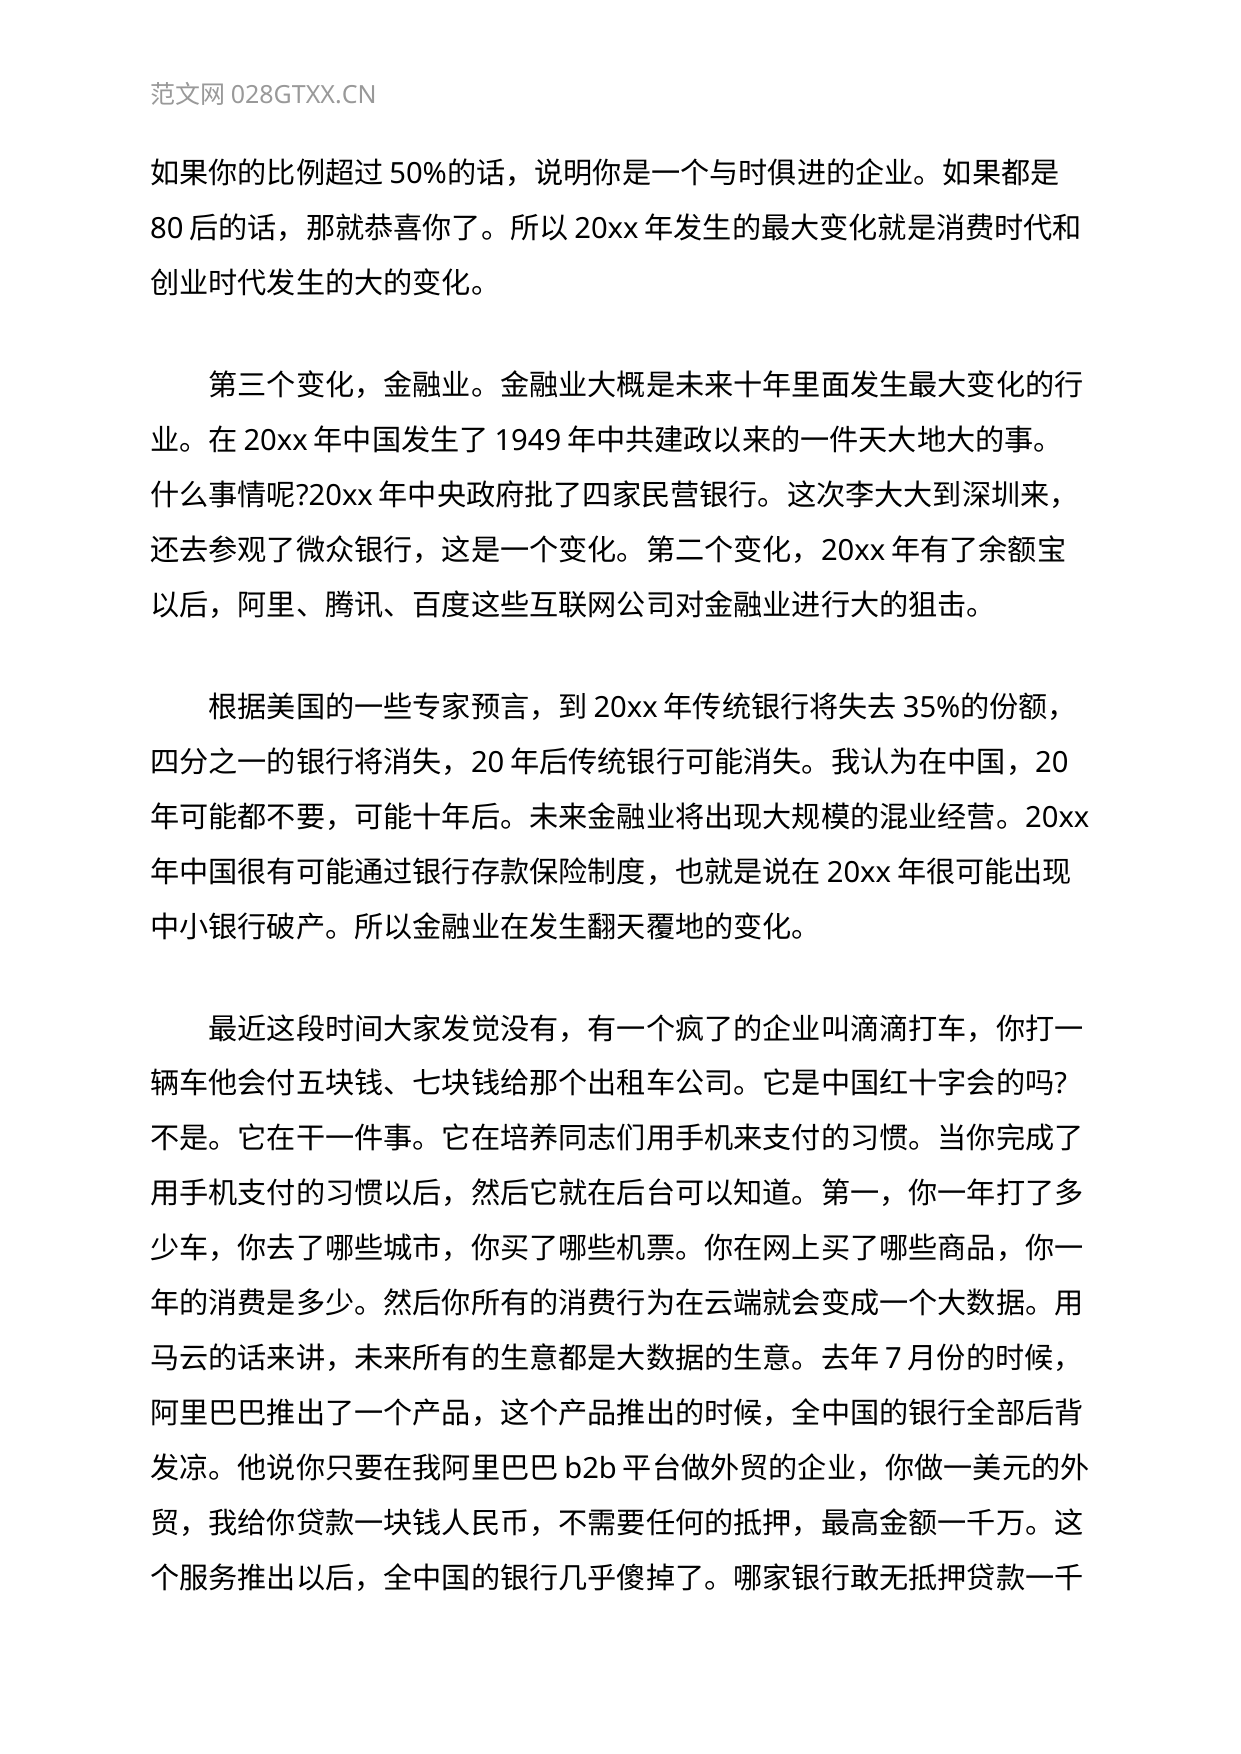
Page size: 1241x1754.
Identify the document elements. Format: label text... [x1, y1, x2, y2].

text 第三个变化，金融业。金融业大概是未来十年里面发生最大变化的行业。在20xx年中国发生了1949年中共建政以来的一件天大地大的事。什么事情呢?20xx年中央政府批了四家民营银行。这次李大大到深圳来，还去参观了微众银行，这是一个变化。第二个变化，20xx年有了余额宝以后，阿里、腾讯、百度这些互联网公司对金融业进行大的狙击。 [150, 362, 1090, 624]
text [150, 1005, 1090, 1597]
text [150, 150, 1090, 302]
text 根据美国的一些专家预言，到20xx年传统银行将失去35%的份额，四分之一的银行将消失，20年后传统银行可能消失。我认为在中国，20年可能都不要，可能十年后。未来金融业将出现大规模的混业经营。20xx年中国很有可能通过银行存款保险制度，也就是说在20xx年很可能出现中小银行破产。所以金融业在发生翻天覆地的变化。 [150, 683, 1090, 946]
